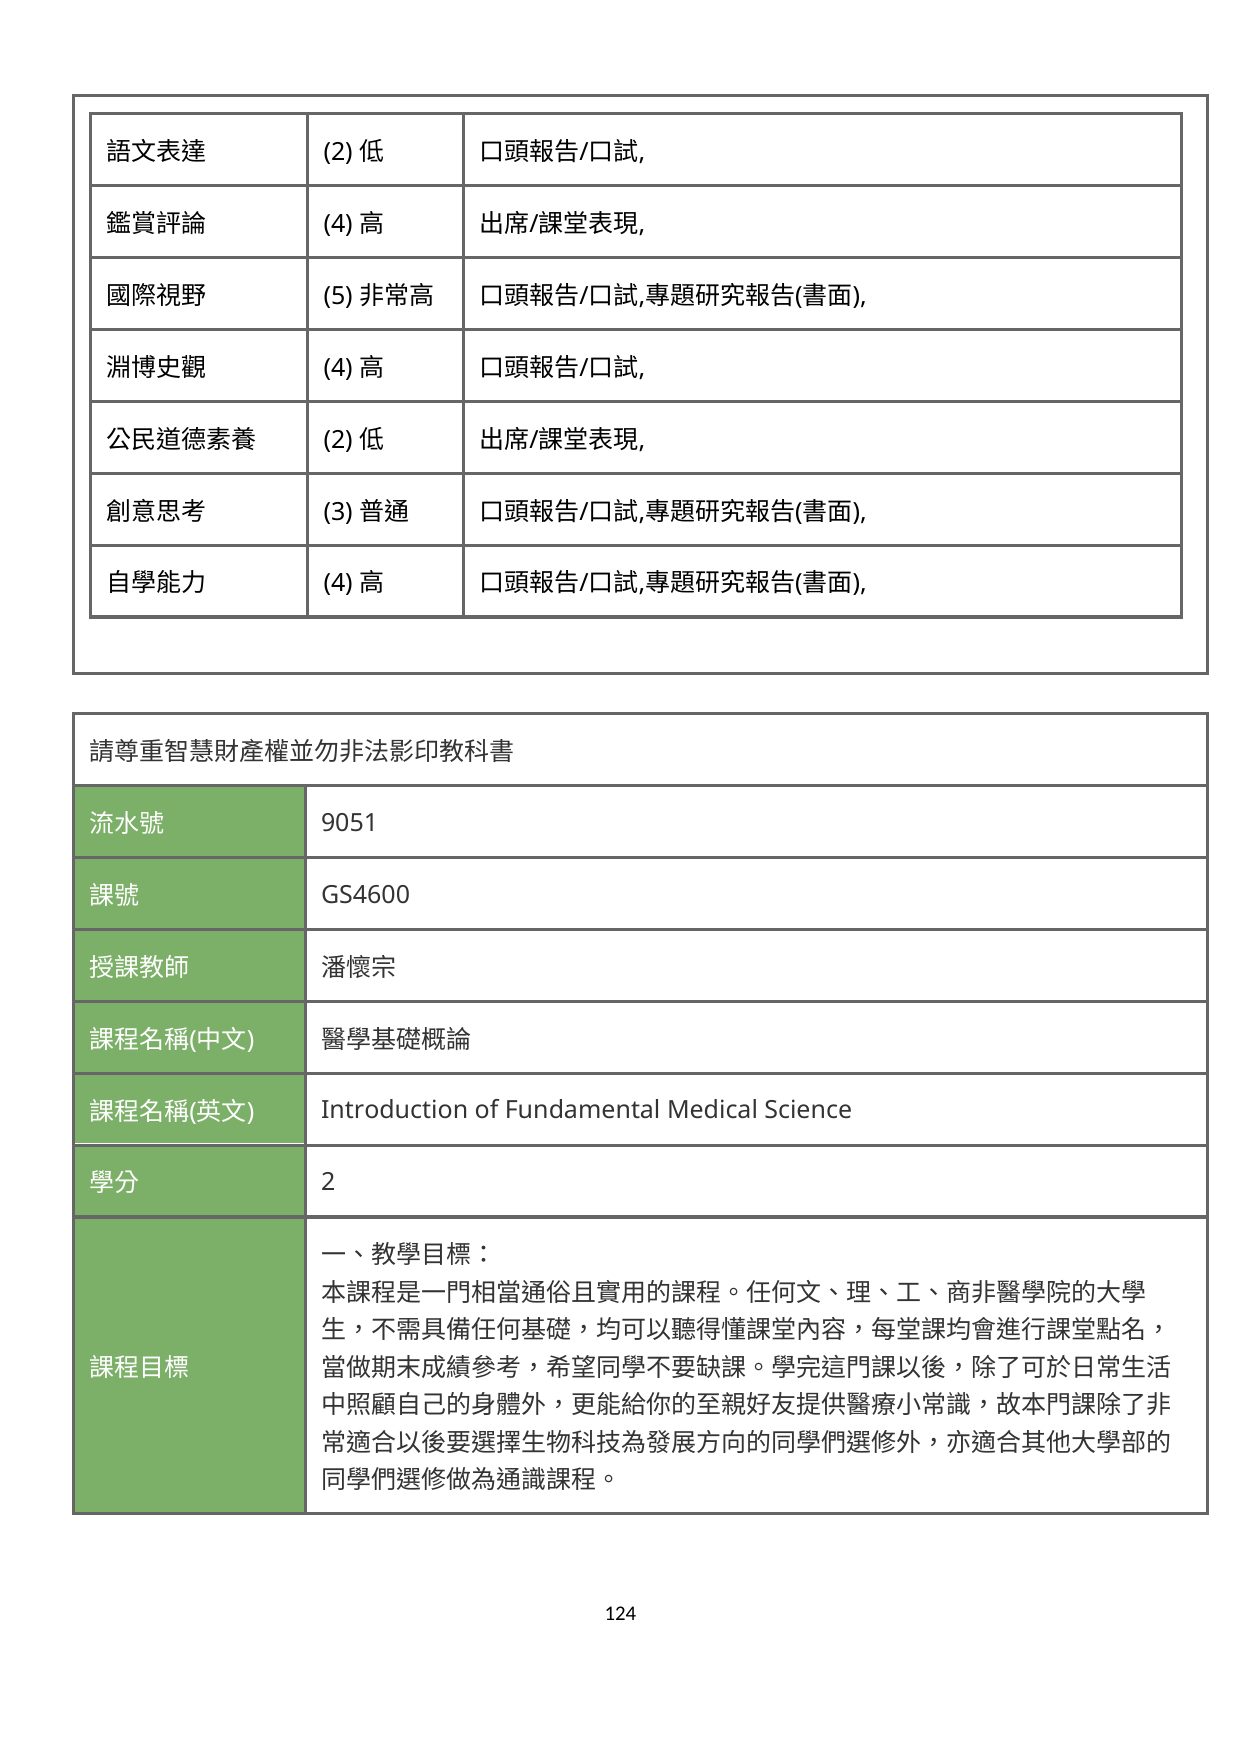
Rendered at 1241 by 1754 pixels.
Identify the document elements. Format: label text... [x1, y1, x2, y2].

table_header 請尊重智慧財產權並勿非法影印教科書 [75, 715, 1206, 784]
table_cell 2 [307, 1147, 1206, 1215]
table_cell 課程名稱(中文) [75, 1003, 304, 1072]
table_cell 授課教師 [75, 931, 304, 1000]
table_cell 課號 [75, 859, 304, 928]
table_cell 醫學基礎概論 [307, 1003, 1206, 1072]
table_cell 學分 [75, 1147, 304, 1215]
table_cell GS4600 [307, 859, 1206, 928]
table_cell 流水號 [75, 787, 304, 856]
table_cell 課程目標 [75, 1219, 304, 1512]
table_cell Introduction of Fundamental Medical Science [307, 1075, 1206, 1143]
table_cell 課程名稱(英文) [75, 1075, 304, 1143]
table_cell 9051 [307, 787, 1206, 856]
table_cell 潘懷宗 [307, 931, 1206, 1000]
table_cell 一、教學目標： 本課程是一門相當通俗且實用的課程。任何文、理、工、商非醫學院的大學生，不需具備任何基礎，均可以聽得懂課堂內容，每堂課均會進行課堂點名，當做期末成績參考，希望同學不要缺課。學完這門課以後，除了可於日常生活中照顧自己的身體外，更能給你的至親好友提供醫療小常識，故本門課除了非常適合以後要選擇生物科技為發展方向的同學們選修外，亦適合其他大學部的同學們選修做為通識課程。 [307, 1219, 1206, 1512]
table_cell [75, 97, 1206, 672]
